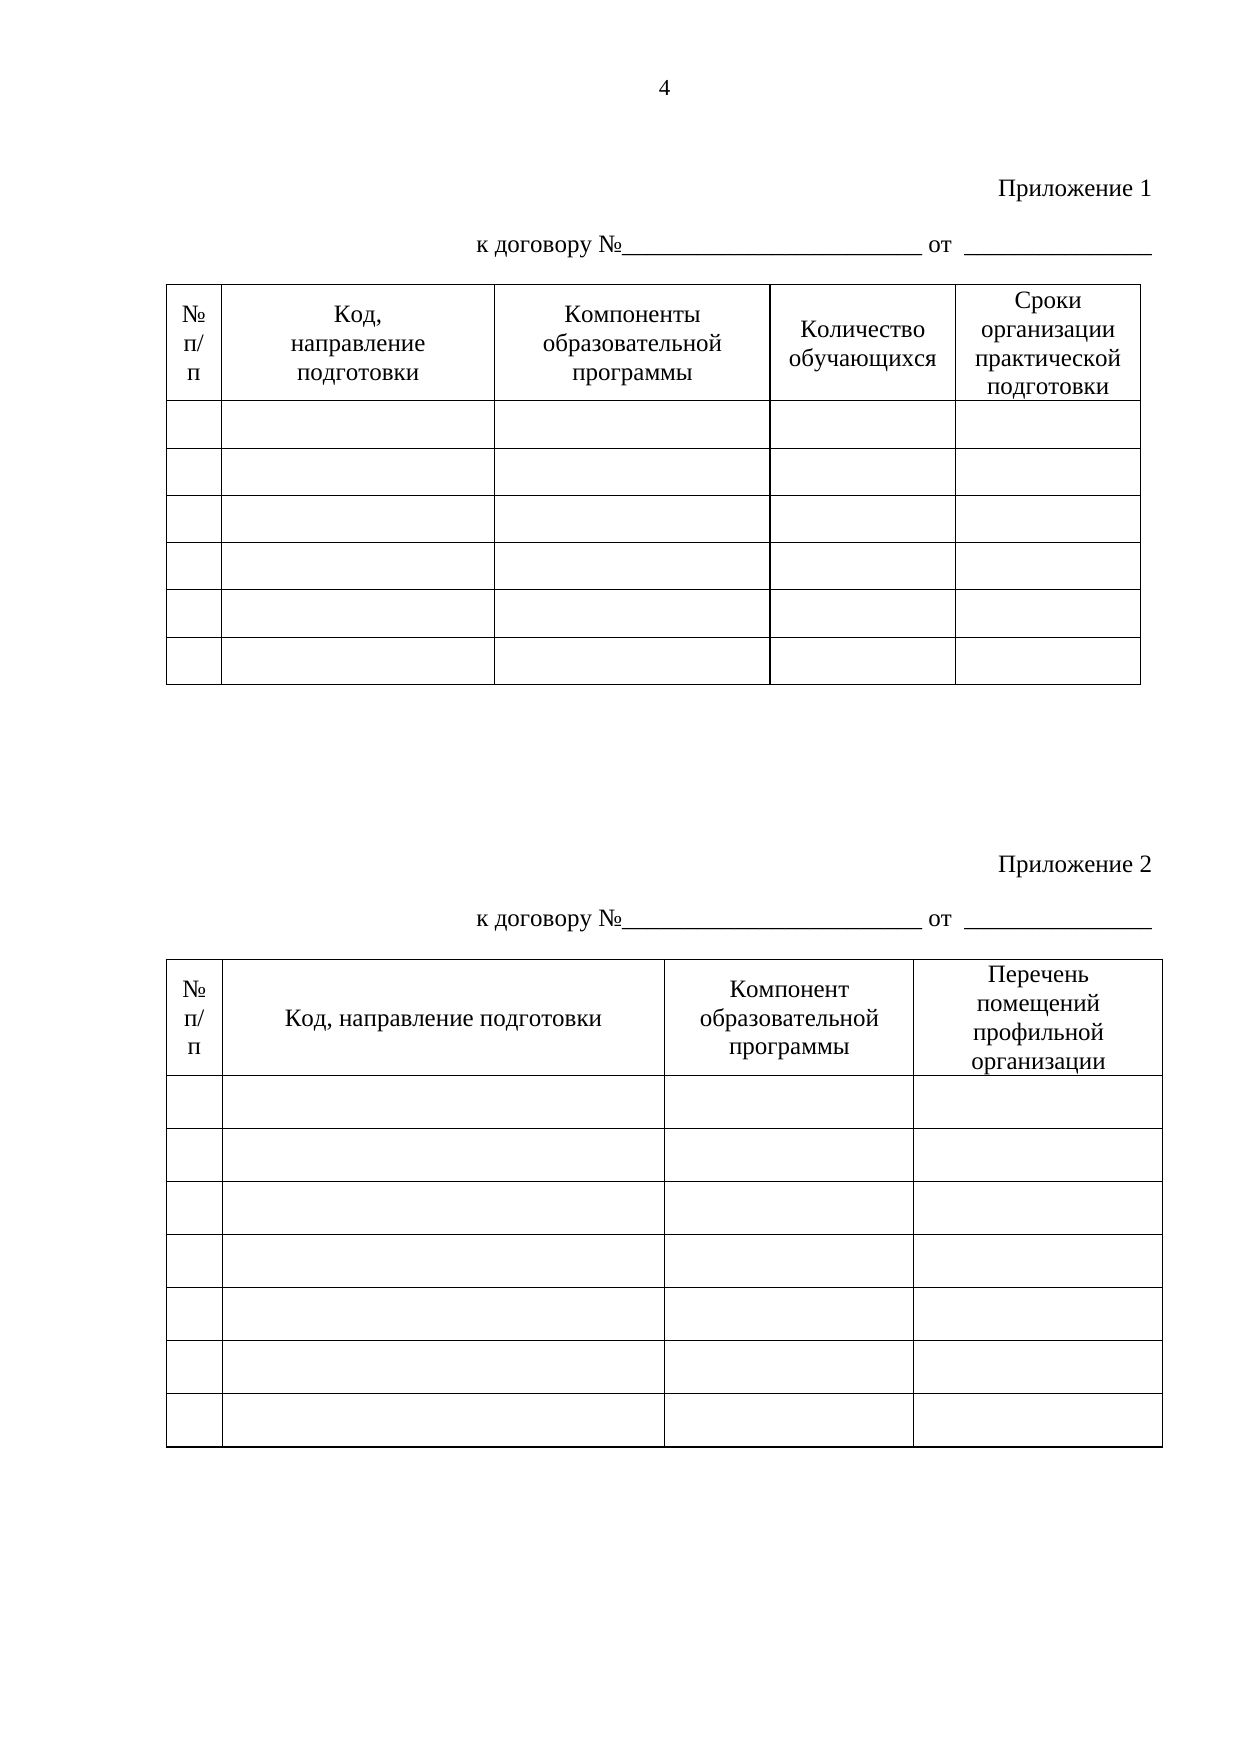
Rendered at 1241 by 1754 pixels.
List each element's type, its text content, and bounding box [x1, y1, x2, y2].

text к договору №________________________ от _______________ [177, 903, 1152, 932]
text Приложение 1 [177, 173, 1152, 202]
table_cell [771, 590, 955, 637]
table_cell [167, 590, 221, 637]
table_header Количество обучающихся [771, 285, 955, 400]
table_cell [914, 1288, 1162, 1340]
table_cell [167, 1288, 222, 1340]
table_header Перечень помещений профильной организации [914, 960, 1162, 1074]
table_cell [495, 496, 769, 542]
table_cell [223, 1182, 664, 1234]
table_cell [167, 496, 221, 542]
table_cell [222, 590, 494, 637]
table_cell [167, 1394, 222, 1446]
table_header Компоненты образовательной программы [495, 285, 769, 400]
text к договору №________________________ от _______________ [177, 229, 1152, 257]
table_cell [495, 590, 769, 637]
table_cell [167, 449, 221, 495]
table_cell [223, 1076, 664, 1128]
table_cell [914, 1341, 1162, 1393]
table_cell [956, 496, 1140, 542]
table_cell [956, 638, 1140, 684]
table_cell [223, 1341, 664, 1393]
table_cell [665, 1076, 913, 1128]
table_cell [771, 401, 955, 447]
table_cell [222, 496, 494, 542]
table_cell [222, 401, 494, 447]
table_cell [914, 1076, 1162, 1128]
table_header № п/п [167, 960, 222, 1074]
table_cell [771, 638, 955, 684]
table_cell [222, 638, 494, 684]
text Приложение 2 [177, 849, 1152, 878]
table_header Код, направление подготовки [222, 285, 494, 400]
table_header Код, направление подготовки [223, 960, 664, 1074]
table_cell [665, 1182, 913, 1234]
table_cell [771, 449, 955, 495]
table_cell [167, 1341, 222, 1393]
table_cell [223, 1394, 664, 1446]
table_cell [914, 1235, 1162, 1287]
table_cell [167, 1235, 222, 1287]
table_cell [914, 1182, 1162, 1234]
table_cell [495, 638, 769, 684]
table_cell [771, 543, 955, 589]
table_cell [167, 638, 221, 684]
table_cell [771, 496, 955, 542]
table_header Сроки организации практической подготовки [956, 285, 1140, 400]
table_cell [956, 449, 1140, 495]
table_cell [914, 1394, 1162, 1446]
table_cell [956, 401, 1140, 447]
table_cell [167, 401, 221, 447]
table_cell [223, 1288, 664, 1340]
table_cell [914, 1129, 1162, 1181]
table_cell [665, 1129, 913, 1181]
table_cell [167, 1129, 222, 1181]
table_cell [222, 449, 494, 495]
table_cell [665, 1341, 913, 1393]
table_cell [167, 1076, 222, 1128]
table_cell [222, 543, 494, 589]
table_cell [956, 590, 1140, 637]
table_cell [665, 1235, 913, 1287]
table_cell [167, 1182, 222, 1234]
table_cell [956, 543, 1140, 589]
table_cell [665, 1394, 913, 1446]
table_cell [665, 1288, 913, 1340]
table_header № п/п [167, 285, 221, 400]
table_cell [495, 543, 769, 589]
table_cell [495, 449, 769, 495]
table_cell [223, 1129, 664, 1181]
table_cell [495, 401, 769, 447]
table_cell [223, 1235, 664, 1287]
table_cell [167, 543, 221, 589]
table_header Компонент образовательной программы [665, 960, 913, 1074]
